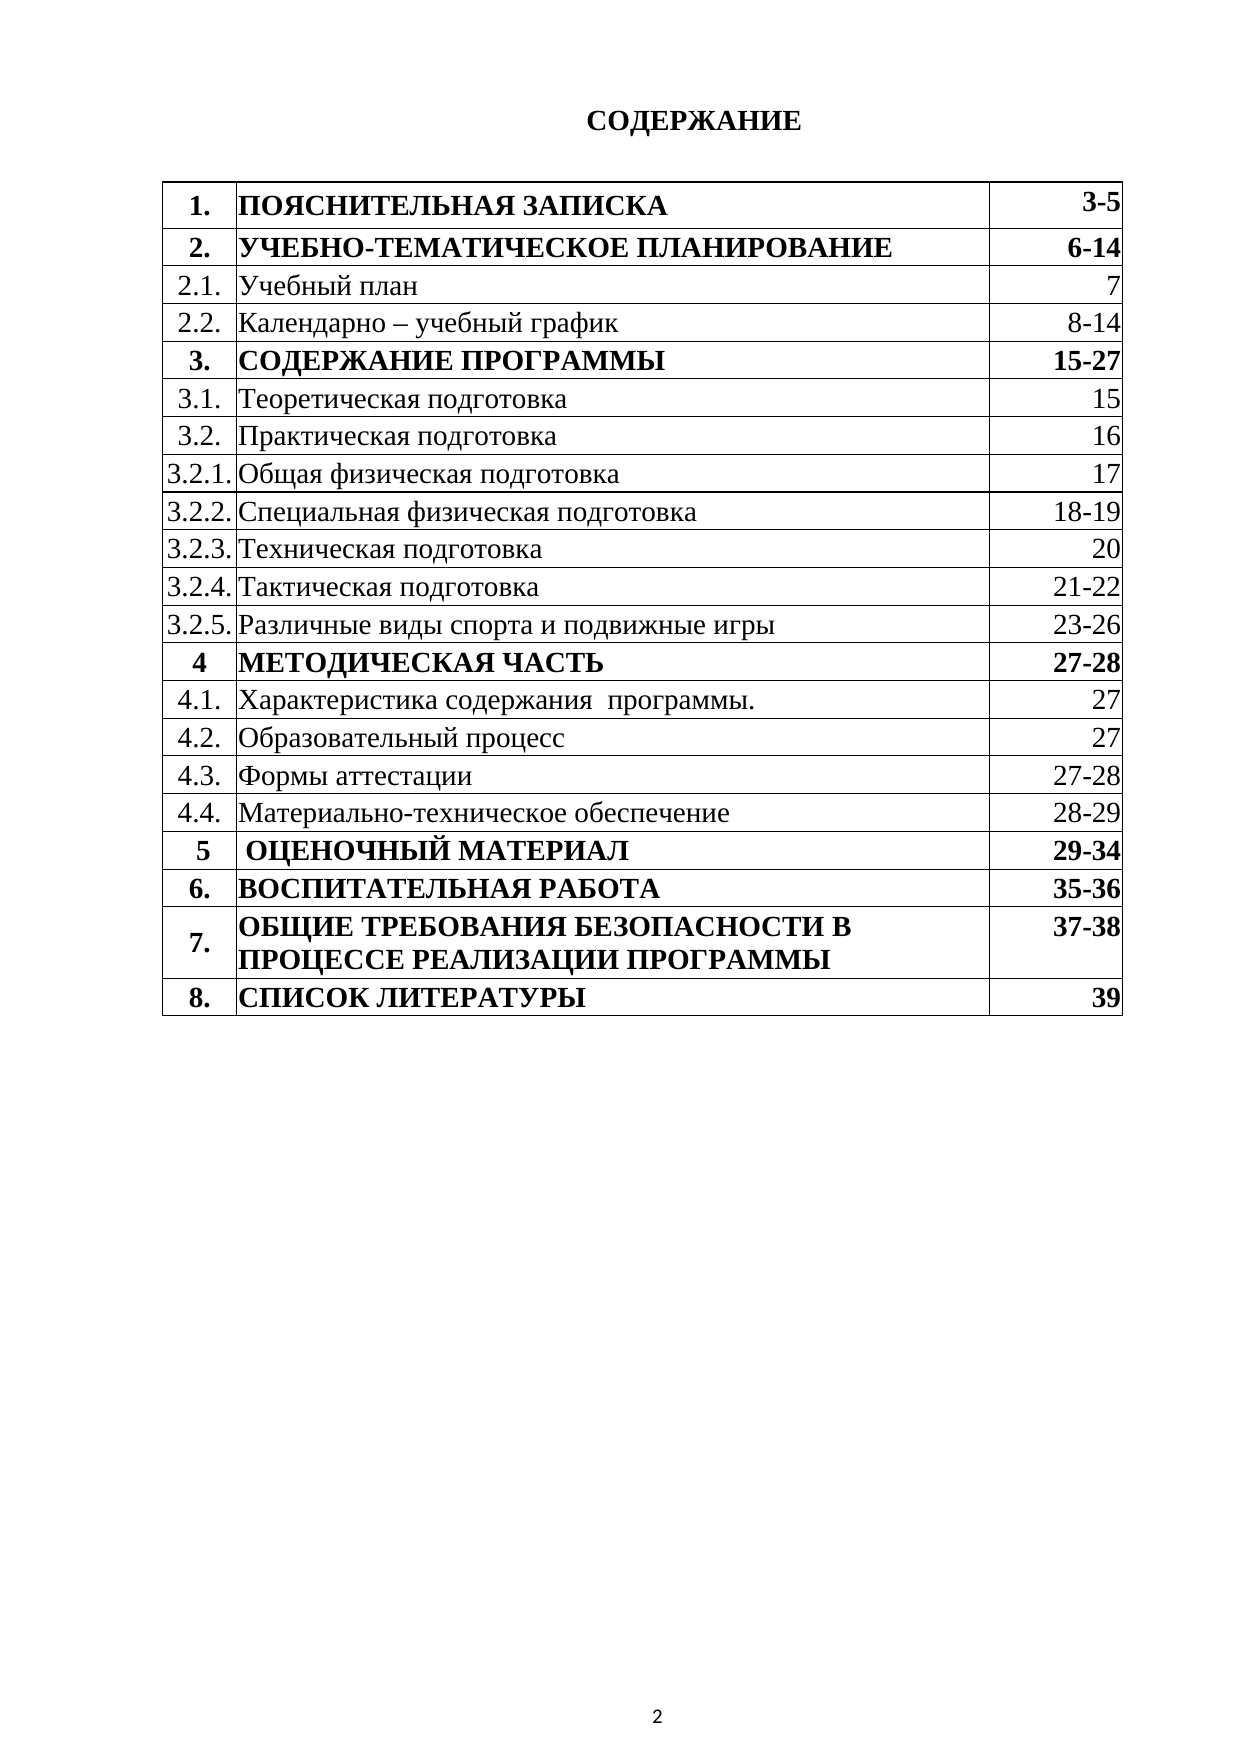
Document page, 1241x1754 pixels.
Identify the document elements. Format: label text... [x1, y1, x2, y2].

table_cell 2.2. [163, 304, 236, 341]
table_cell 21-22 [990, 568, 1122, 604]
table_cell 4 [163, 643, 236, 680]
table_cell 37-38 [990, 907, 1122, 977]
table_cell 28-29 [990, 794, 1122, 831]
table_cell 3.2.4. [163, 568, 236, 604]
table_cell Образовательный процесс [237, 719, 989, 755]
table_cell 39 [990, 979, 1122, 1015]
table_cell 27-28 [990, 643, 1122, 680]
table_cell Специальная физическая подготовка [237, 493, 989, 529]
table_cell 4.1. [163, 681, 236, 718]
table_cell 17 [990, 455, 1122, 491]
table_header ПОЯСНИТЕЛЬНАЯ ЗАПИСКА [237, 183, 989, 227]
table_cell СПИСОК ЛИТЕРАТУРЫ [237, 979, 989, 1015]
table_cell 27 [990, 681, 1122, 718]
table_cell Учебный план [237, 266, 989, 303]
table_cell 27-28 [990, 756, 1122, 793]
table_cell Формы аттестации [237, 756, 989, 793]
table_cell Практическая подготовка [237, 417, 989, 454]
table_cell 2. [163, 229, 236, 265]
table_cell 4.2. [163, 719, 236, 755]
table_cell 20 [990, 530, 1122, 567]
table_cell 4.3. [163, 756, 236, 793]
table_cell 35-36 [990, 870, 1122, 906]
table_cell 3. [163, 342, 236, 378]
table_cell УЧЕБНО-ТЕМАТИЧЕСКОЕ ПЛАНИРОВАНИЕ [237, 229, 989, 265]
table_cell МЕТОДИЧЕСКАЯ ЧАСТЬ [237, 643, 989, 680]
table_cell 3.2. [163, 417, 236, 454]
table_cell 15-27 [990, 342, 1122, 378]
table_header 3-5 [990, 183, 1122, 227]
table_cell ОЦЕНОЧНЫЙ МАТЕРИАЛ [237, 832, 989, 868]
table_cell 3.2.2. [163, 493, 236, 529]
table_cell 5 [163, 832, 236, 868]
table_cell 3.2.1. [163, 455, 236, 491]
table_cell Характеристика содержания программы. [237, 681, 989, 718]
table_cell Различные виды спорта и подвижные игры [237, 606, 989, 642]
table_cell 23-26 [990, 606, 1122, 642]
table_cell 18-19 [990, 493, 1122, 529]
text СОДЕРЖАНИЕ [162, 103, 1152, 137]
table_cell 4.4. [163, 794, 236, 831]
table_cell ВОСПИТАТЕЛЬНАЯ РАБОТА [237, 870, 989, 906]
table_cell Тактическая подготовка [237, 568, 989, 604]
table_cell 16 [990, 417, 1122, 454]
table_cell 8-14 [990, 304, 1122, 341]
table_cell 7 [990, 266, 1122, 303]
table_cell ОБЩИЕ ТРЕБОВАНИЯ БЕЗОПАСНОСТИ В ПРОЦЕССЕ РЕАЛИЗАЦИИ ПРОГРАММЫ [237, 907, 989, 977]
table_cell 27 [990, 719, 1122, 755]
table_cell Календарно – учебный график [237, 304, 989, 341]
table_cell 3.2.3. [163, 530, 236, 567]
table_cell Материально-техническое обеспечение [237, 794, 989, 831]
table_header 1. [163, 183, 236, 227]
table_cell 8. [163, 979, 236, 1015]
table_cell 7. [163, 907, 236, 977]
table_cell 6. [163, 870, 236, 906]
table_cell СОДЕРЖАНИЕ ПРОГРАММЫ [237, 342, 989, 378]
table_cell Теоретическая подготовка [237, 379, 989, 416]
table_cell 3.2.5. [163, 606, 236, 642]
table_cell 15 [990, 379, 1122, 416]
table_cell 2.1. [163, 266, 236, 303]
table_cell Общая физическая подготовка [237, 455, 989, 491]
table_cell 6-14 [990, 229, 1122, 265]
table_cell 29-34 [990, 832, 1122, 868]
table_cell 3.1. [163, 379, 236, 416]
table_cell Техническая подготовка [237, 530, 989, 567]
